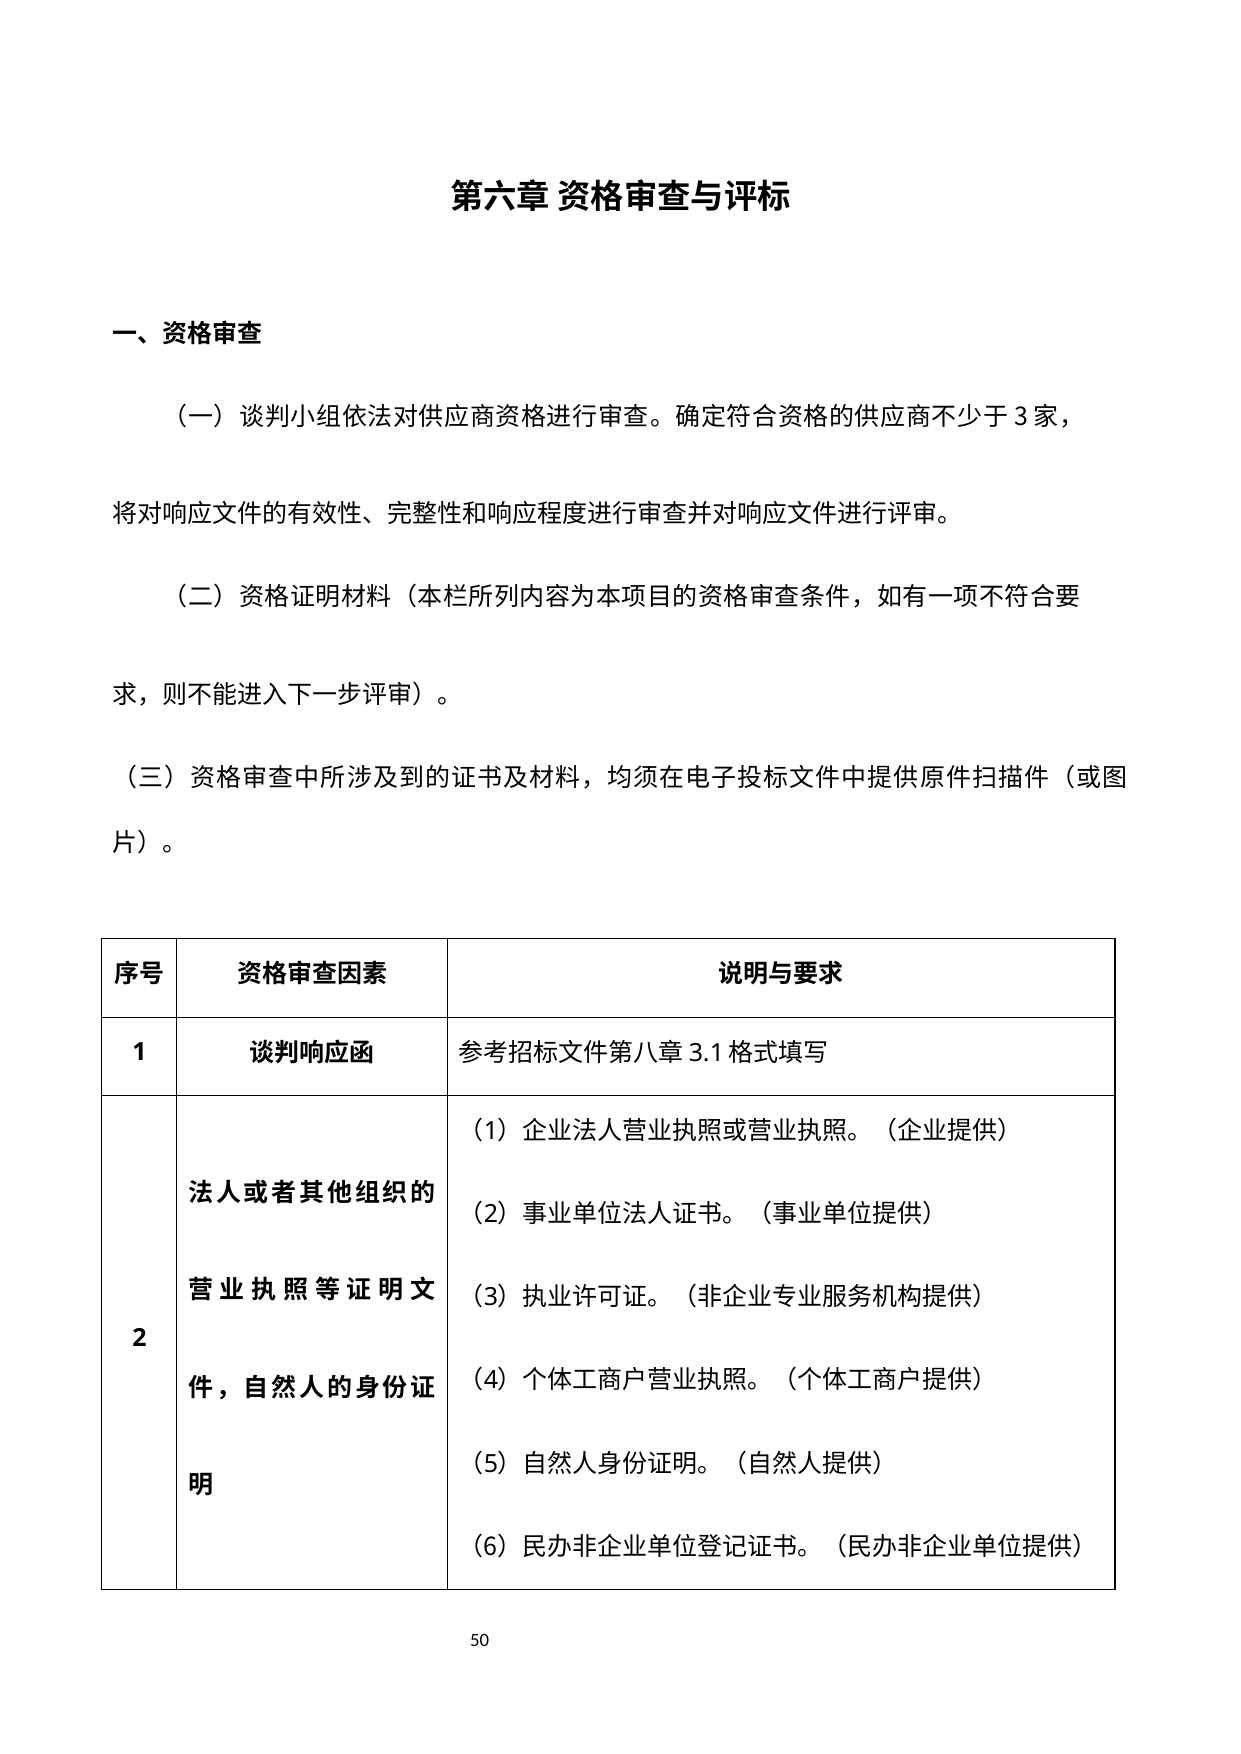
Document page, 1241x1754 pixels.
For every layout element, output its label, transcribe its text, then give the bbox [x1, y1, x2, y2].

table_cell 1 [102, 1018, 176, 1095]
table_cell 2 [102, 1096, 176, 1589]
table_header 说明与要求 [448, 939, 1114, 1017]
text 一、资格审查 [112, 299, 1128, 364]
table_cell （1）企业法人营业执照或营业执照。（企业提供） （2）事业单位法人证书。（事业单位提供） （3）执业许可证。（非企业专业服务机构提供） （4）个体工商户营业执照。（个体工商户提供） （5）自然人身份证明。（自然人提供） （6）民办非企业单位登记证书。（民办非企业单位提供） [448, 1096, 1114, 1589]
text （一）谈判小组依法对供应商资格进行审查。确定符合资格的供应商不少于3家，将对响应文件的有效性、完整性和响应程度进行审查并对响应文件进行评审。 [112, 382, 1084, 544]
table_cell 法人或者其他组织的营业执照等证明文件，自然人的身份证明 [177, 1096, 447, 1589]
text （三）资格审查中所涉及到的证书及材料，均须在电子投标文件中提供原件扫描件（或图片）。 [112, 743, 1128, 873]
text （二）资格证明材料（本栏所列内容为本项目的资格审查条件，如有一项不符合要求，则不能进入下一步评审）。 [112, 562, 1084, 725]
table_cell 参考招标文件第八章3.1格式填写 [448, 1018, 1114, 1095]
table_cell 谈判响应函 [177, 1018, 447, 1095]
table_header 序号 [102, 939, 176, 1017]
text 第六章 资格审查与评标 [112, 162, 1128, 227]
table_header 资格审查因素 [177, 939, 447, 1017]
